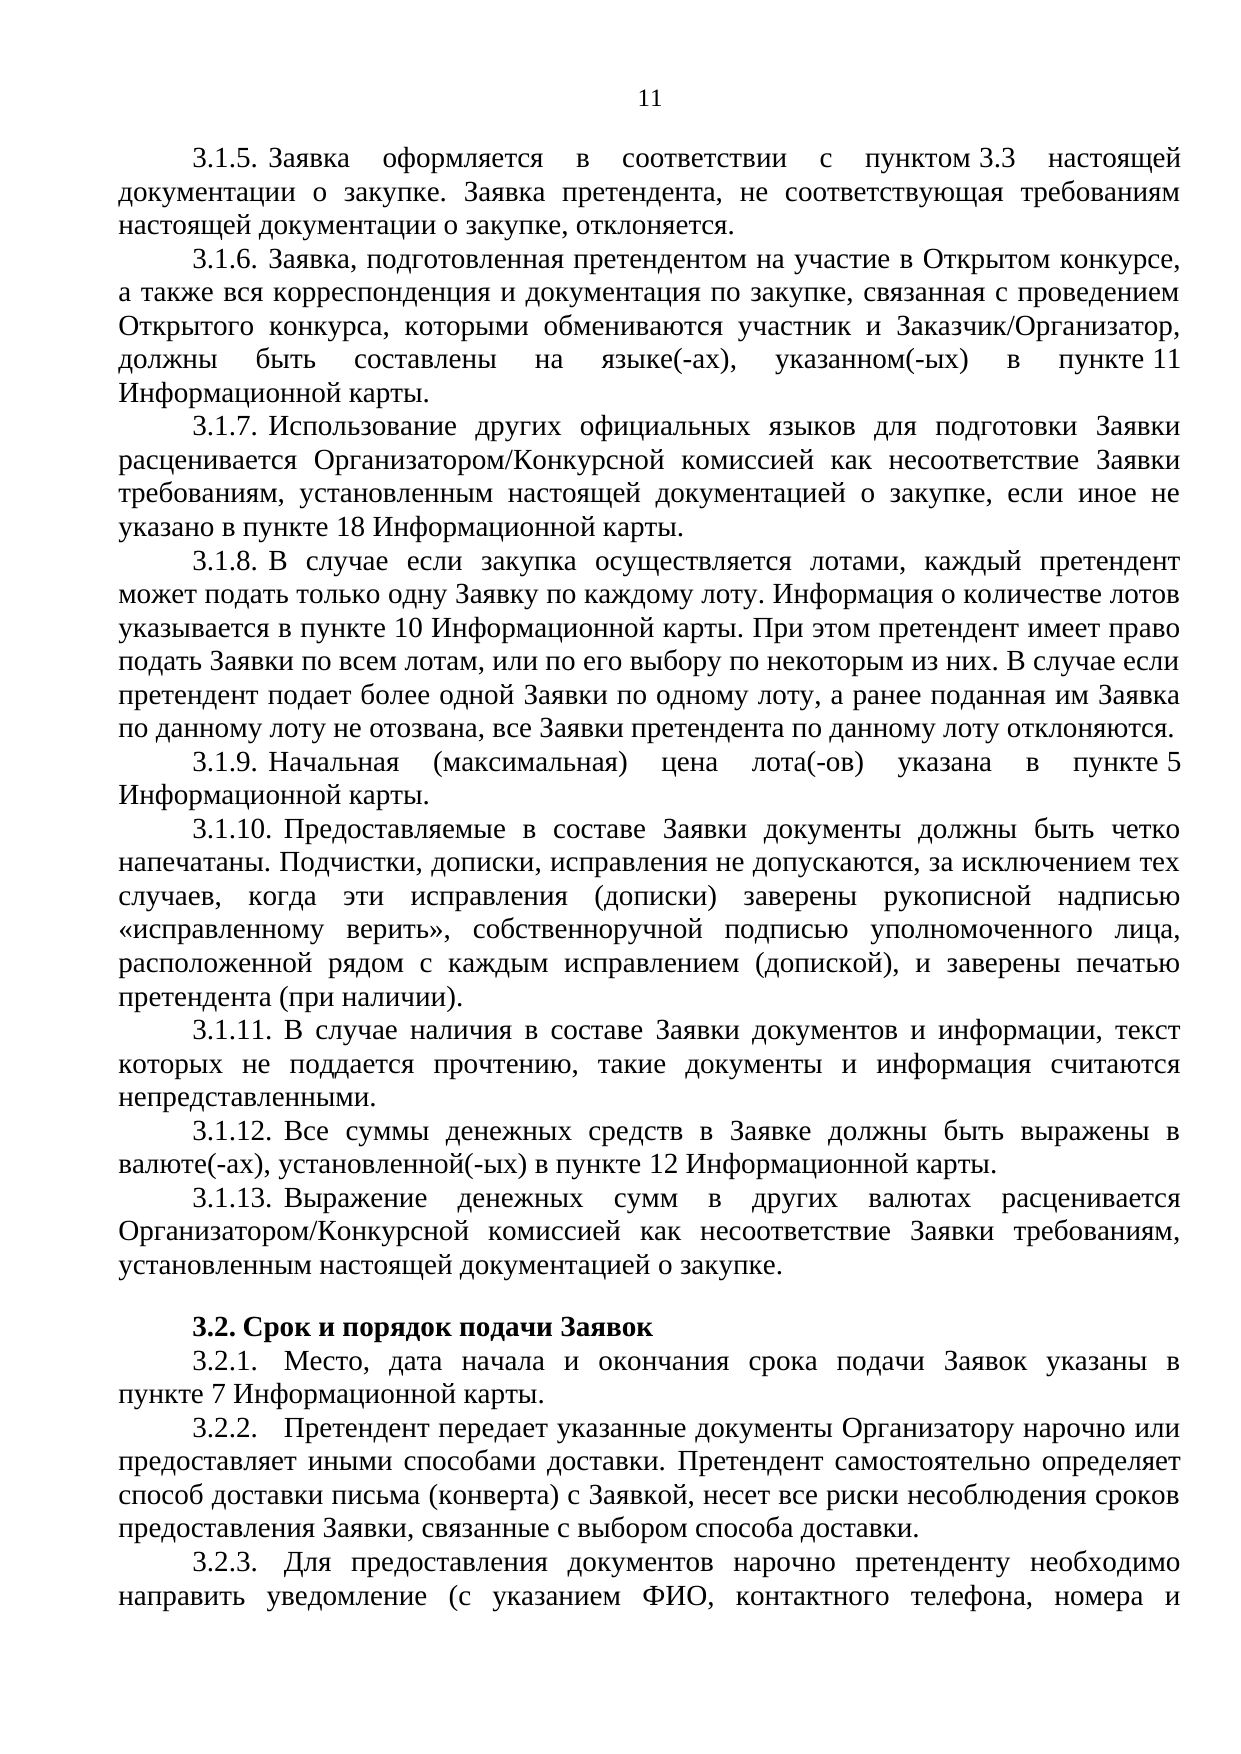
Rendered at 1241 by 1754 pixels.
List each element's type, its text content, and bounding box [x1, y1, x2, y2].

list Претендент передает указанные документы Организатору нарочно или предоставляет иными способами доставки. Претендент самостоятельно определяет способ доставки письма (конверта) с Заявкой, несет все риски несоблюдения сроков предоставления Заявки, связанные с выбором способа доставки. [118, 1410, 1181, 1544]
list В случае если закупка осуществляется лотами, каждый претендент может подать только одну Заявку по каждому лоту. Информация о количестве лотов указывается в пункте 10 Информационной карты. При этом претендент имеет право подать Заявки по всем лотам, или по его выбору по некоторым из них. В случае если претендент подает более одной Заявки по одному лоту, а ранее поданная им Заявка по данному лоту не отозвана, все Заявки претендента по данному лоту отклоняются. [118, 543, 1181, 744]
list Заявка оформляется в соответствии с пунктом 3.3 настоящей документации о закупке. Заявка претендента, не соответствующая требованиям настоящей документации о закупке, отклоняется. [118, 140, 1181, 241]
list Срок и порядок подачи Заявок [118, 1309, 1181, 1343]
list Все суммы денежных средств в Заявке должны быть выражены в валюте(-ах), установленной(-ых) в пункте 12 Информационной карты. [118, 1113, 1181, 1180]
list Предоставляемые в составе Заявки документы должны быть четко напечатаны. Подчистки, дописки, исправления не допускаются, за исключением тех случаев, когда эти исправления (дописки) заверены рукописной надписью «исправленному верить», собственноручной подписью уполномоченного лица, расположенной рядом с каждым исправлением (допиской), и заверены печатью претендента (при наличии). [118, 811, 1181, 1012]
list Выражение денежных сумм в других валютах расценивается Организатором/Конкурсной комиссией как несоответствие Заявки требованиям, установленным настоящей документацией о закупке. [118, 1180, 1181, 1281]
list Использование других официальных языков для подготовки Заявки расценивается Организатором/Конкурсной комиссией как несоответствие Заявки требованиям, установленным настоящей документацией о закупке, если иное не указано в пункте 18 Информационной карты. [118, 408, 1181, 543]
list В случае наличия в составе Заявки документов и информации, текст которых не поддается прочтению, такие документы и информация считаются непредставленными. [118, 1012, 1181, 1113]
list Заявка, подготовленная претендентом на участие в Открытом конкурсе, а также вся корреспонденция и документация по закупке, связанная с проведением Открытого конкурса, которыми обмениваются участник и Заказчик/Организатор, должны быть составлены на языке(-ах), указанном(-ых) в пункте 11 Информационной карты. [118, 241, 1181, 408]
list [118, 1544, 1181, 1611]
list Начальная (максимальная) цена лота(-ов) указана в пункте 5 Информационной карты. [118, 744, 1181, 811]
list Место, дата начала и окончания срока подачи Заявок указаны в пункте 7 Информационной карты. [118, 1343, 1181, 1410]
